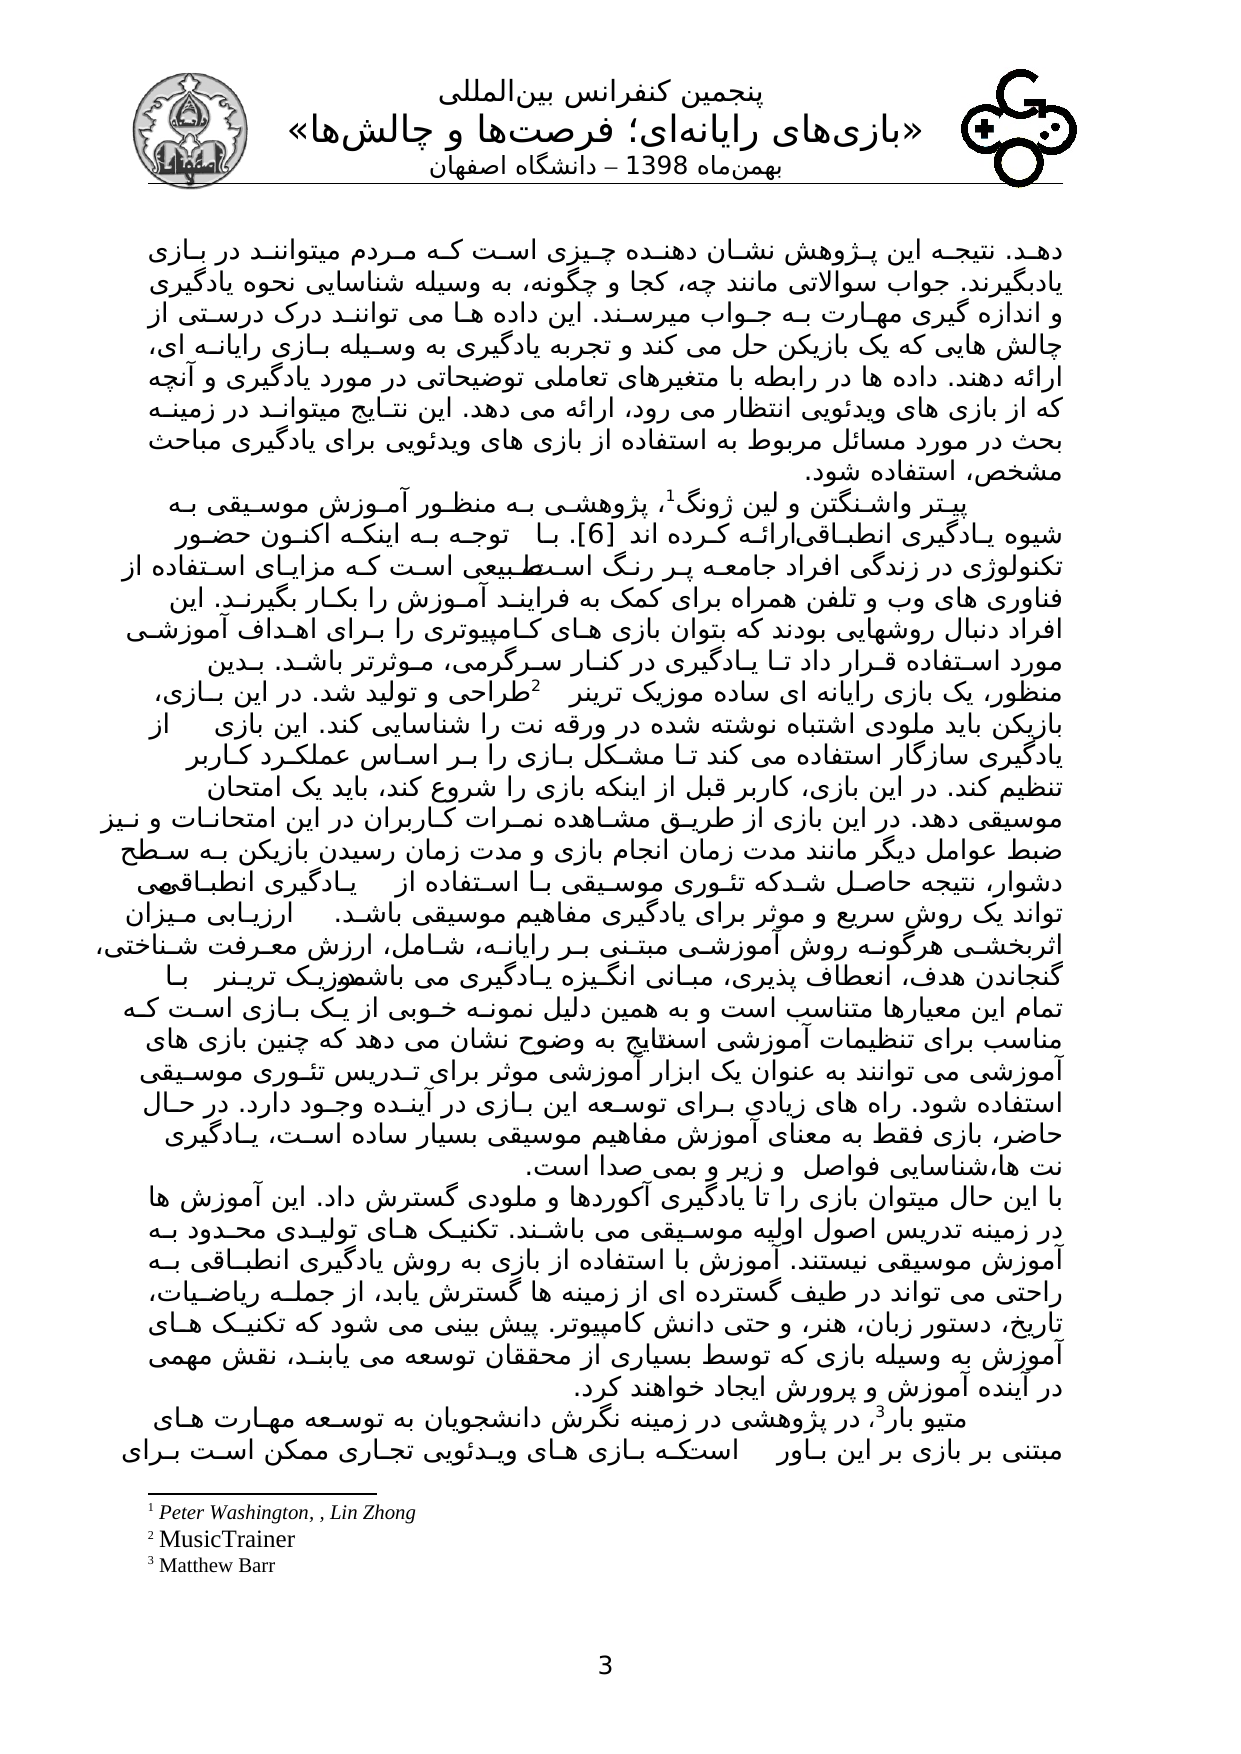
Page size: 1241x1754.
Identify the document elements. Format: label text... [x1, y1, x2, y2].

text با این حال میتوان بازی را تا یادگیری آکوردها و ملودی گسترش داد. این آموزش ها در زمینه تدریس اصول اولیه موسیقی می باشند. تکنیک های تولیدی محدود به آموزش موسیقی نیستند. آموزش با استفاده از بازی به روش یادگیری انطباقی به راحتی می تواند در طیف گسترده ای از زمینه ها گسترش یابد، از جمله ریاضیات، تاریخ، دستور زبان، هنر، و حتی دانش کامپیوتر. پیش بینی می شود که تکنیک های آموزش به وسیله بازی که توسط بسیاری از محققان توسعه می یابند، نقش مهمی در آینده آموزش و پرورش ایجاد خواهند کرد. [148, 1182, 1063, 1402]
picture [129, 70, 250, 190]
text پیتر واشنگتن و لین ژونگ، پژوهشی به منظور آموزش موسیقی به شیوه یادگیری انطباقی ارائه کرده اند[6]. با توجه به اینکه اکنون حضور تکنولوژی در زندگی افراد جامعه پر رنگ است، طبیعی است که مزایای استفاده از فناوری های وب و تلفن همراه برای کمک به فرایند آموزش را بکار بگیرند. این افراد دنبال روشهایی بودند که بتوان بازی های کامپیوتری را برای اهداف آموزشی مورد استفاده قرار داد تا یادگیری در کنار سرگرمی، موثرتر باشد. بدین منظور، یک بازی رایانه ای ساده موزیک ترینر طراحی و تولید شد. در این بازی، بازیکن باید ملودی اشتباه نوشته شده در ورقه نت را شناسایی کند. این بازی از یادگیری سازگار استفاده می کند تا مشکل بازی را بر اساس عملکرد کاربر تنظیم کند. در این بازی، کاربر قبل از اینکه بازی را شروع کند، باید یک امتحان موسیقی دهد. در این بازی از طریق مشاهده نمرات کاربران در این امتحانات و نیز ضبط عوامل دیگر مانند مدت زمان انجام بازی و مدت زمان رسیدن بازیکن به سطح دشوار، نتیجه حاصل شدکه تئوری موسیقی با استفاده از یادگیری انطباقی می تواند یک روش سریع و موثر برای یادگیری مفاهیم موسیقی باشد. ارزیابی میزان اثربخشی هرگونه روش آموزشی مبتنی بر رایانه، شامل، ارزش معرفت شناختی، گنجاندن هدف، انعطاف پذیری، مبانی انگیزه یادگیری می باشد. موزیک ترینر با تمام این معیارها متناسب است و به همین دلیل نمونه خوبی از یک بازی است که مناسب برای تنظیمات آموزشی است. نتایج به وضوح نشان می دهد که چنین بازی های آموزشی می توانند به عنوان یک ابزار آموزشی موثر برای تدریس تئوری موسیقی استفاده شود. راه های زیادی برای توسعه این بازی در آینده وجود دارد. در حال حاضر، بازی فقط به معنای آموزش مفاهیم موسیقی بسیار ساده است، یادگیری نت ها،شناسایی فواصل و زیر و بمی صدا است. [148, 487, 1063, 1182]
picture [960, 67, 1078, 189]
